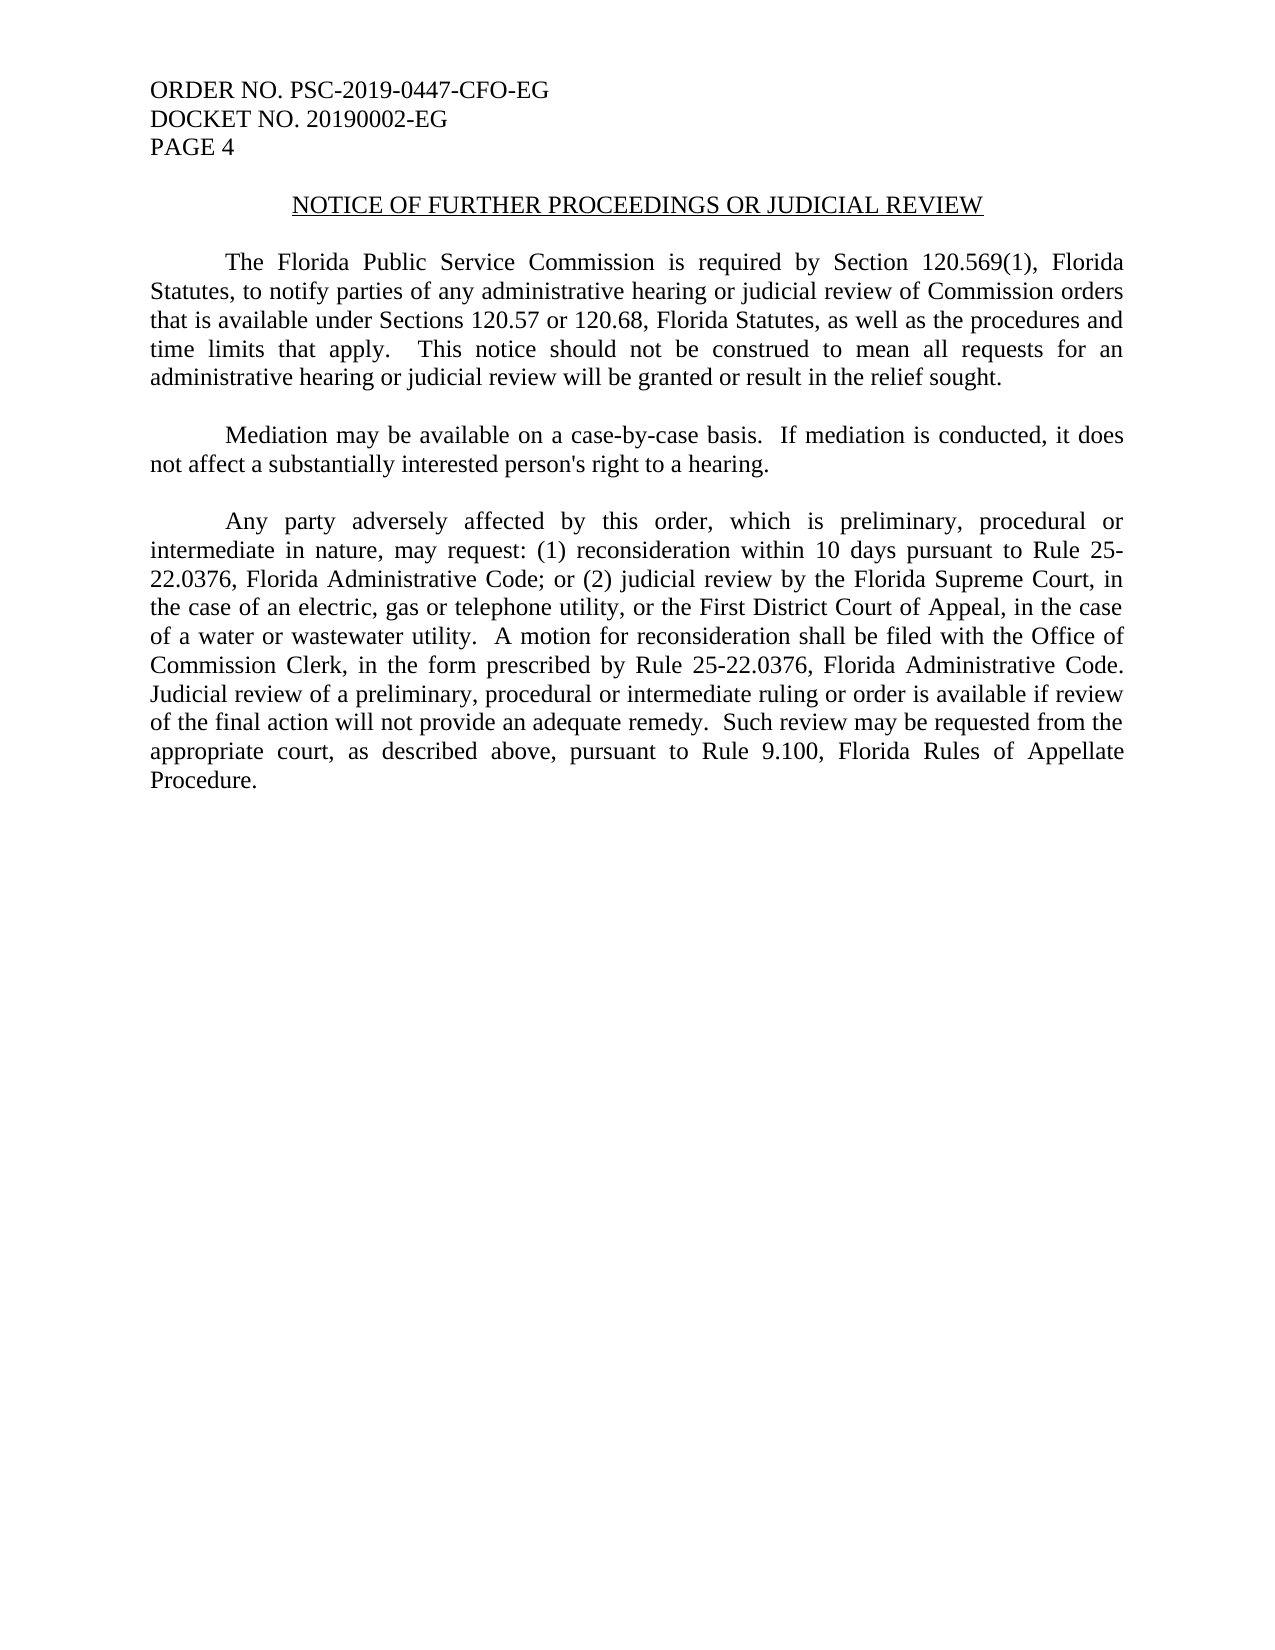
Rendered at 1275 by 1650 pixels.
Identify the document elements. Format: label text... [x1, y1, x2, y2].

text Any party adversely affected by this order, which is preliminary, procedural or intermediate in nature, may request: (1) reconsideration within 10 days pursuant to Rule 25-22.0376, Florida Administrative Code; or (2) judicial review by the Florida Supreme Court, in the case of an electric, gas or telephone utility, or the First District Court of Appeal, in the case of a water or wastewater utility. A motion for reconsideration shall be filed with the Office of Commission Clerk, in the form prescribed by Rule 25-22.0376, Florida Administrative Code. Judicial review of a preliminary, procedural or intermediate ruling or order is available if review of the final action will not provide an adequate remedy. Such review may be requested from the appropriate court, as described above, pursuant to Rule 9.100, Florida Rules of Appellate Procedure. [150, 506, 1125, 794]
text NOTICE OF FURTHER PROCEEDINGS OR JUDICIAL REVIEW [150, 190, 1125, 219]
text Mediation may be available on a case-by-case basis. If mediation is conducted, it does not affect a substantially interested person's right to a hearing. [150, 420, 1125, 477]
text The Florida Public Service Commission is required by Section 120.569(1), Florida Statutes, to notify parties of any administrative hearing or judicial review of Commission orders that is available under Sections 120.57 or 120.68, Florida Statutes, as well as the procedures and time limits that apply. This notice should not be construed to mean all requests for an administrative hearing or judicial review will be granted or result in the relief sought. [150, 247, 1125, 391]
